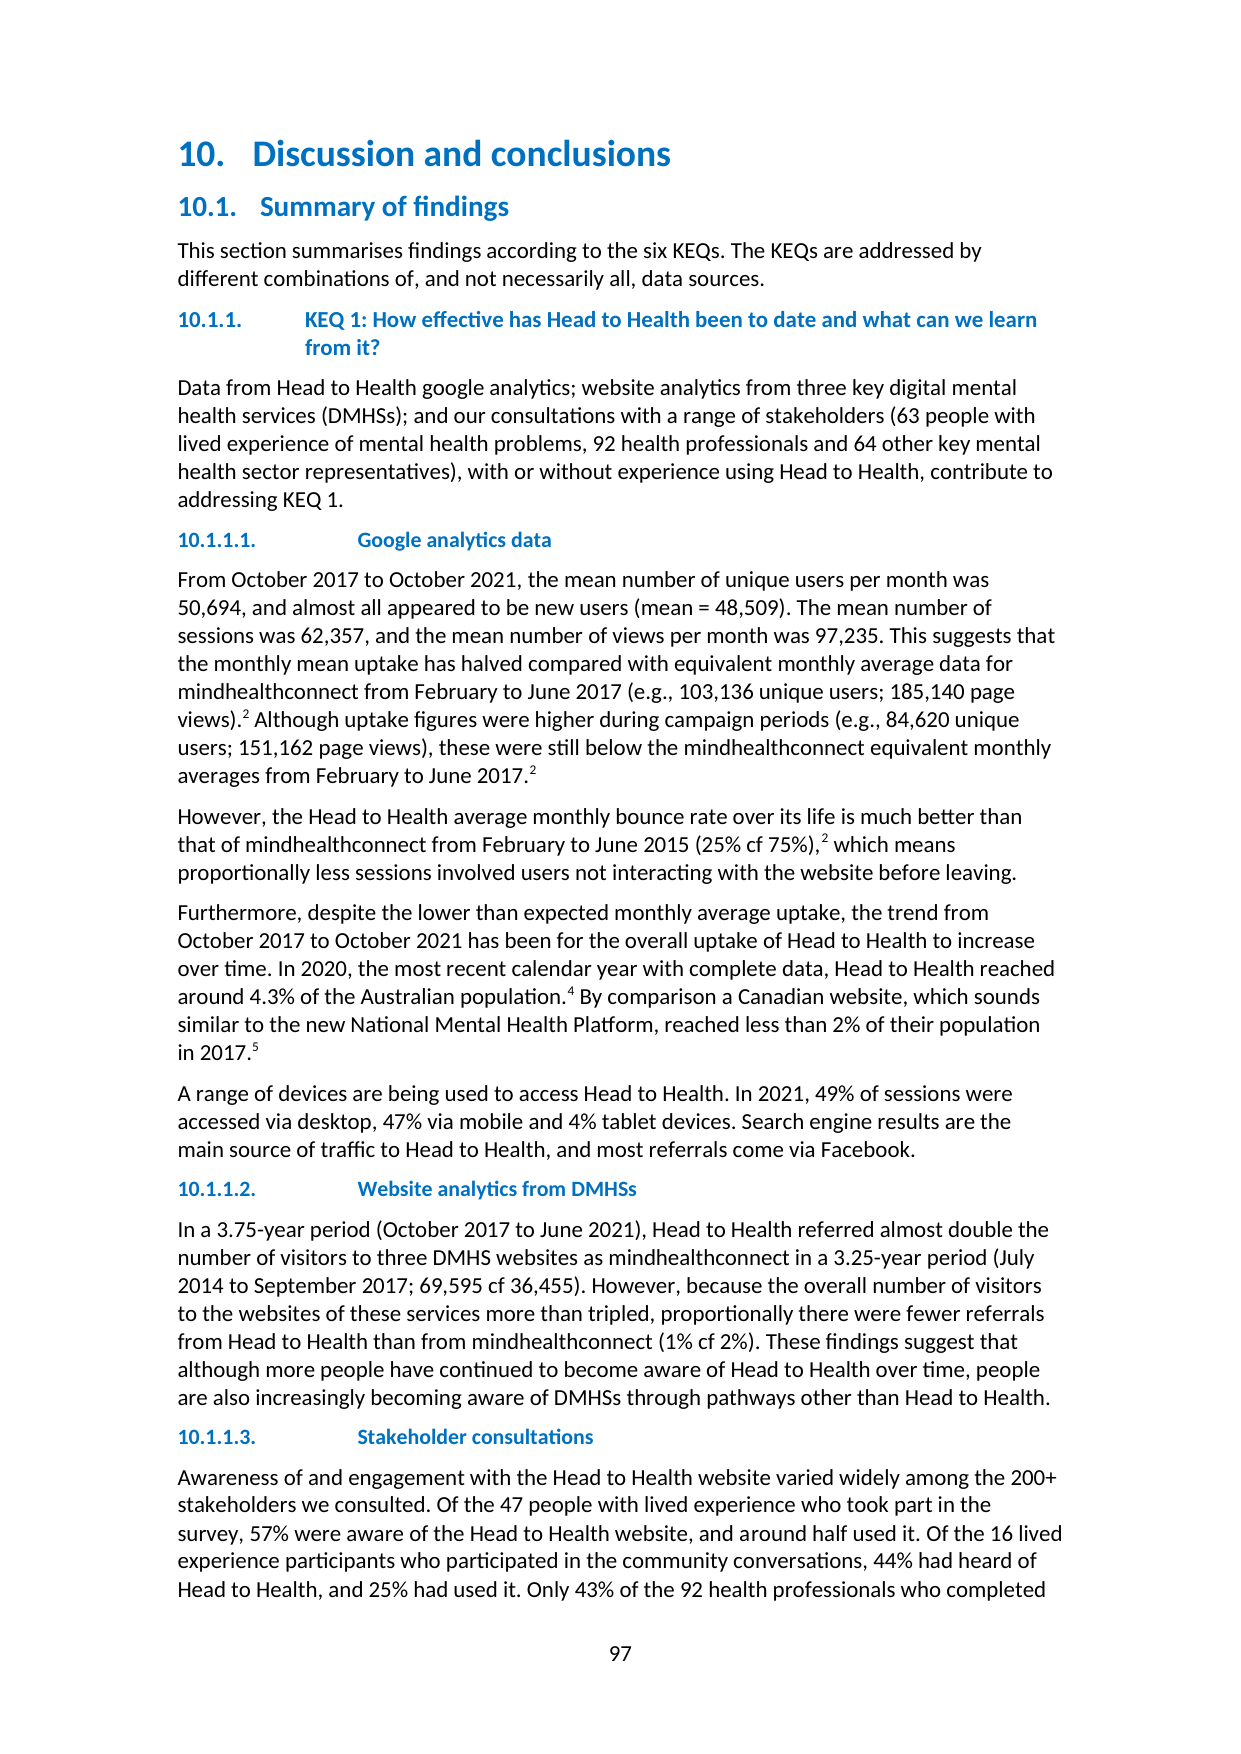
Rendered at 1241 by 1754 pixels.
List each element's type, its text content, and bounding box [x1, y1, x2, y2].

text This section summarises findings according to the six KEQs. The KEQs are addressed by different combinations of, and not necessarily all, data sources. [177, 236, 1063, 292]
subtitle Discussion and conclusions [177, 130, 1063, 176]
subtitle KEQ 1: How effective has Head to Health been to date and what can we learn from it? [177, 305, 1063, 361]
subtitle Stakeholder consultations [177, 1423, 1063, 1450]
text However, the Head to Health average monthly bounce rate over its life is much better than that of mindhealthconnect from February to June 2015 (25% cf 75%),2 which means proportionally less sessions involved users not interacting with the website before leaving. [177, 802, 1063, 886]
text Furthermore, despite the lower than expected monthly average uptake, the trend from October 2017 to October 2021 has been for the overall uptake of Head to Health to increase over time. In 2020, the most recent calendar year with complete data, Head to Health reached around 4.3% of the Australian population.4 By comparison a Canadian website, which sounds similar to the new National Mental Health Platform, reached less than 2% of their population in 2017.5 [177, 898, 1063, 1067]
text Data from Head to Health google analytics; website analytics from three key digital mental health services (DMHSs); and our consultations with a range of stakeholders (63 people with lived experience of mental health problems, 92 health professionals and 64 other key mental health sector representatives), with or without experience using Head to Health, contribute to addressing KEQ 1. [177, 373, 1063, 513]
subtitle Google analytics data [177, 526, 1063, 553]
text In a 3.75-year period (October 2017 to June 2021), Head to Health referred almost double the number of visitors to three DMHS websites as mindhealthconnect in a 3.25-year period (July 2014 to September 2017; 69,595 cf 36,455). However, because the overall number of visitors to the websites of these services more than tripled, proportionally there were fewer referrals from Head to Health than from mindhealthconnect (1% cf 2%). These findings suggest that although more people have continued to become aware of Head to Health over time, people are also increasingly becoming aware of DMHSs through pathways other than Head to Health. [177, 1215, 1063, 1411]
text A range of devices are being used to access Head to Health. In 2021, 49% of sessions were accessed via desktop, 47% via mobile and 4% tablet devices. Search engine results are the main source of traffic to Head to Health, and most referrals come via Facebook. [177, 1079, 1063, 1163]
subtitle Website analytics from DMHSs [177, 1176, 1063, 1202]
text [177, 1463, 1063, 1603]
subtitle Summary of findings [177, 188, 1063, 224]
text From October 2017 to October 2021, the mean number of unique users per month was 50,694, and almost all appeared to be new users (mean = 48,509). The mean number of sessions was 62,357, and the mean number of views per month was 97,235. This suggests that the monthly mean uptake has halved compared with equivalent monthly average data for mindhealthconnect from February to June 2017 (e.g., 103,136 unique users; 185,140 page views).2 Although uptake figures were higher during campaign periods (e.g., 84,620 unique users; 151,162 page views), these were still below the mindhealthconnect equivalent monthly averages from February to June 2017.2 [177, 565, 1063, 789]
